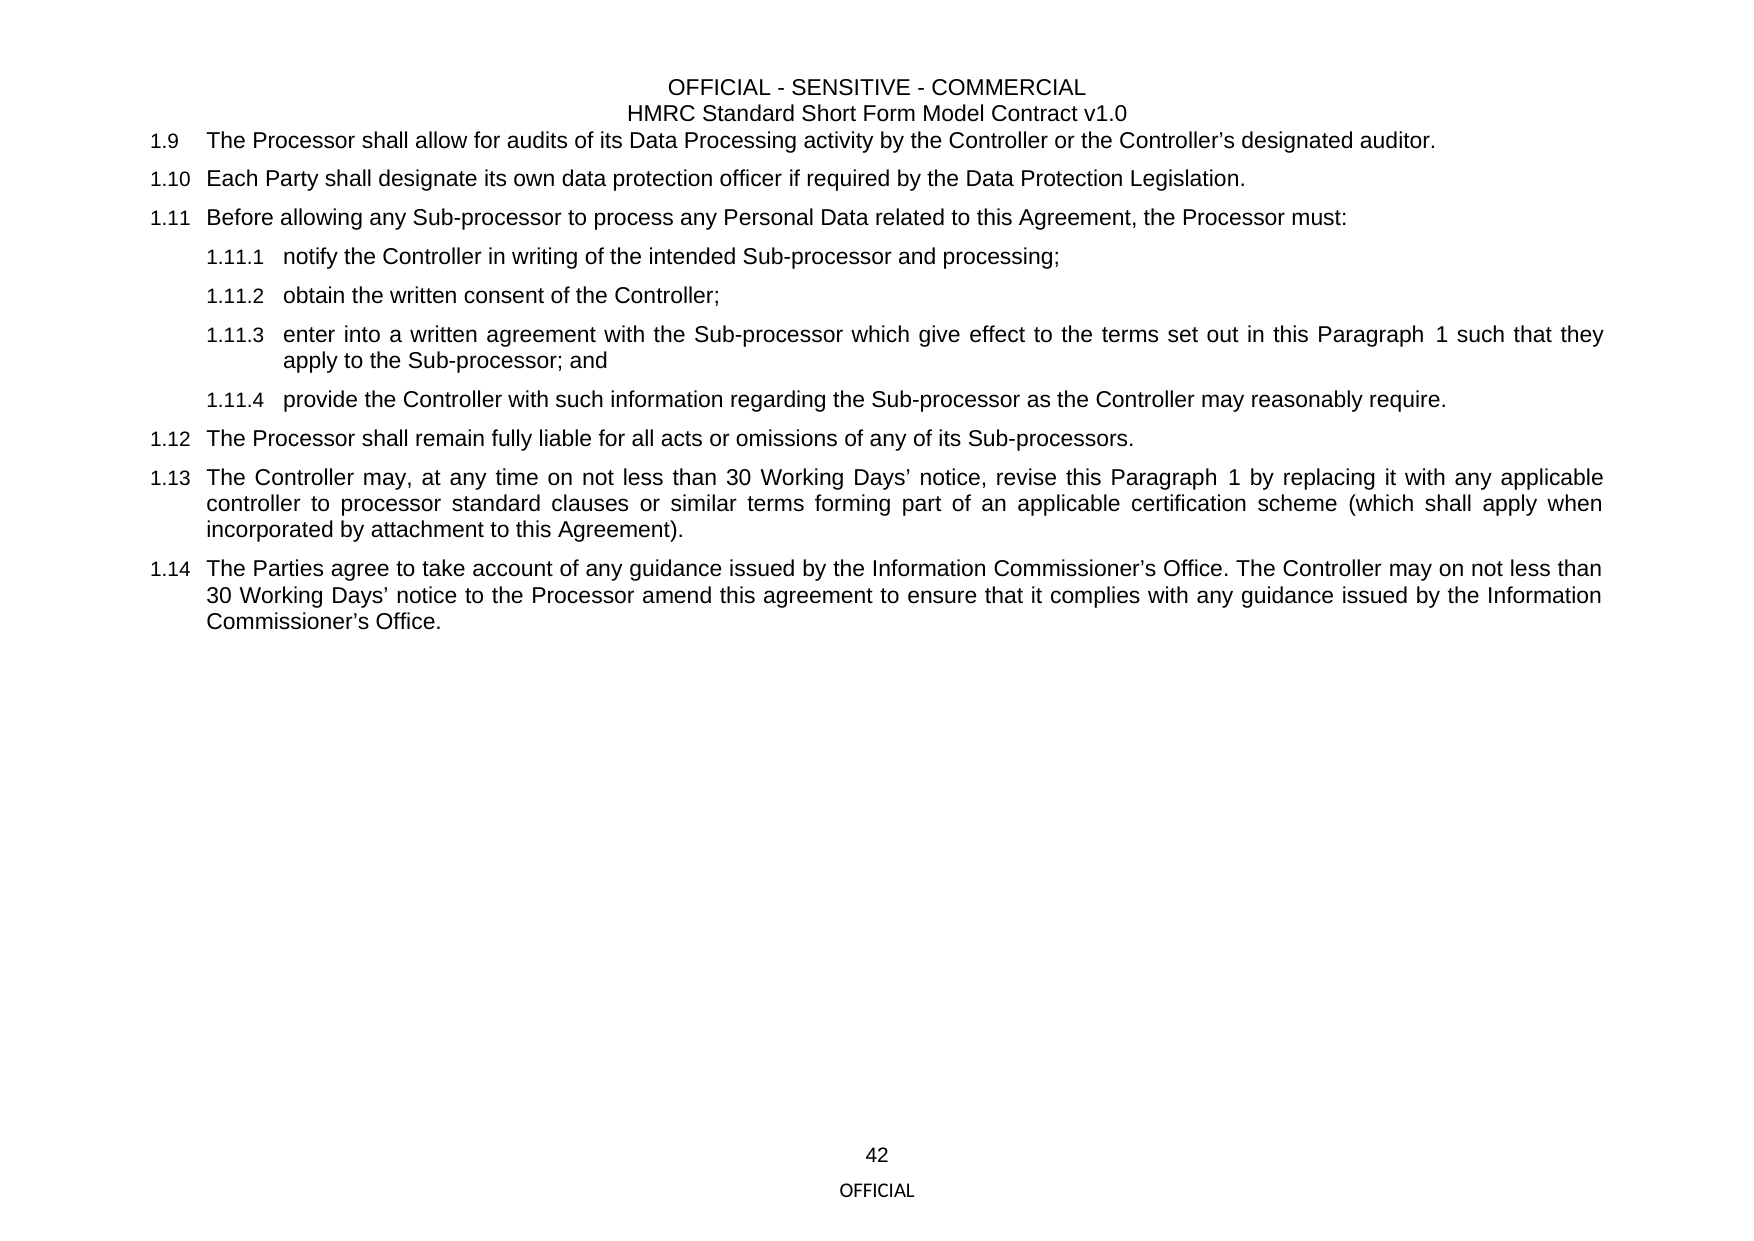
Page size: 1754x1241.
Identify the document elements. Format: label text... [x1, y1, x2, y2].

text enter into a written agreement with the Sub-processor which give effect to the terms set out in this Paragraph 1 such that they apply to the Sub-processor; and [206, 321, 1604, 373]
subtitle Each Party shall designate its own data protection officer ​if ​required by the Data Protection Legislation​. [150, 165, 1604, 192]
subtitle The Processor shall remain fully liable for all acts or omissions of any of its Sub-processors. [150, 425, 1604, 451]
text notify the Controller in writing of the intended Sub-processor and processing; [206, 243, 1604, 269]
subtitle The Processor shall allow for audits of its Data Processing activity by the Controller or the Controller’s designated auditor. [150, 127, 1604, 153]
text obtain the written consent of the Controller; [206, 282, 1604, 308]
text provide the Controller with such information regarding the Sub-processor as the Controller may reasonably require. [206, 386, 1604, 412]
subtitle The Controller may, at any time on not less than 30 Working Days’ notice, revise this Paragraph 1 by replacing it with any applicable controller to processor standard clauses or similar terms forming part of an applicable certification scheme (which shall apply when incorporated by attachment to this Agreement). [150, 464, 1604, 543]
subtitle The Parties agree to take account of any guidance issued by the Information Commissioner’s Office. The Controller may on not less than 30 Working Days’ notice to the Processor amend this agreement to ensure that it complies with any guidance issued by the Information Commissioner’s Office. [150, 555, 1604, 634]
subtitle Before allowing any Sub-processor to process any Personal Data related to this Agreement, the Processor must: [150, 204, 1604, 231]
